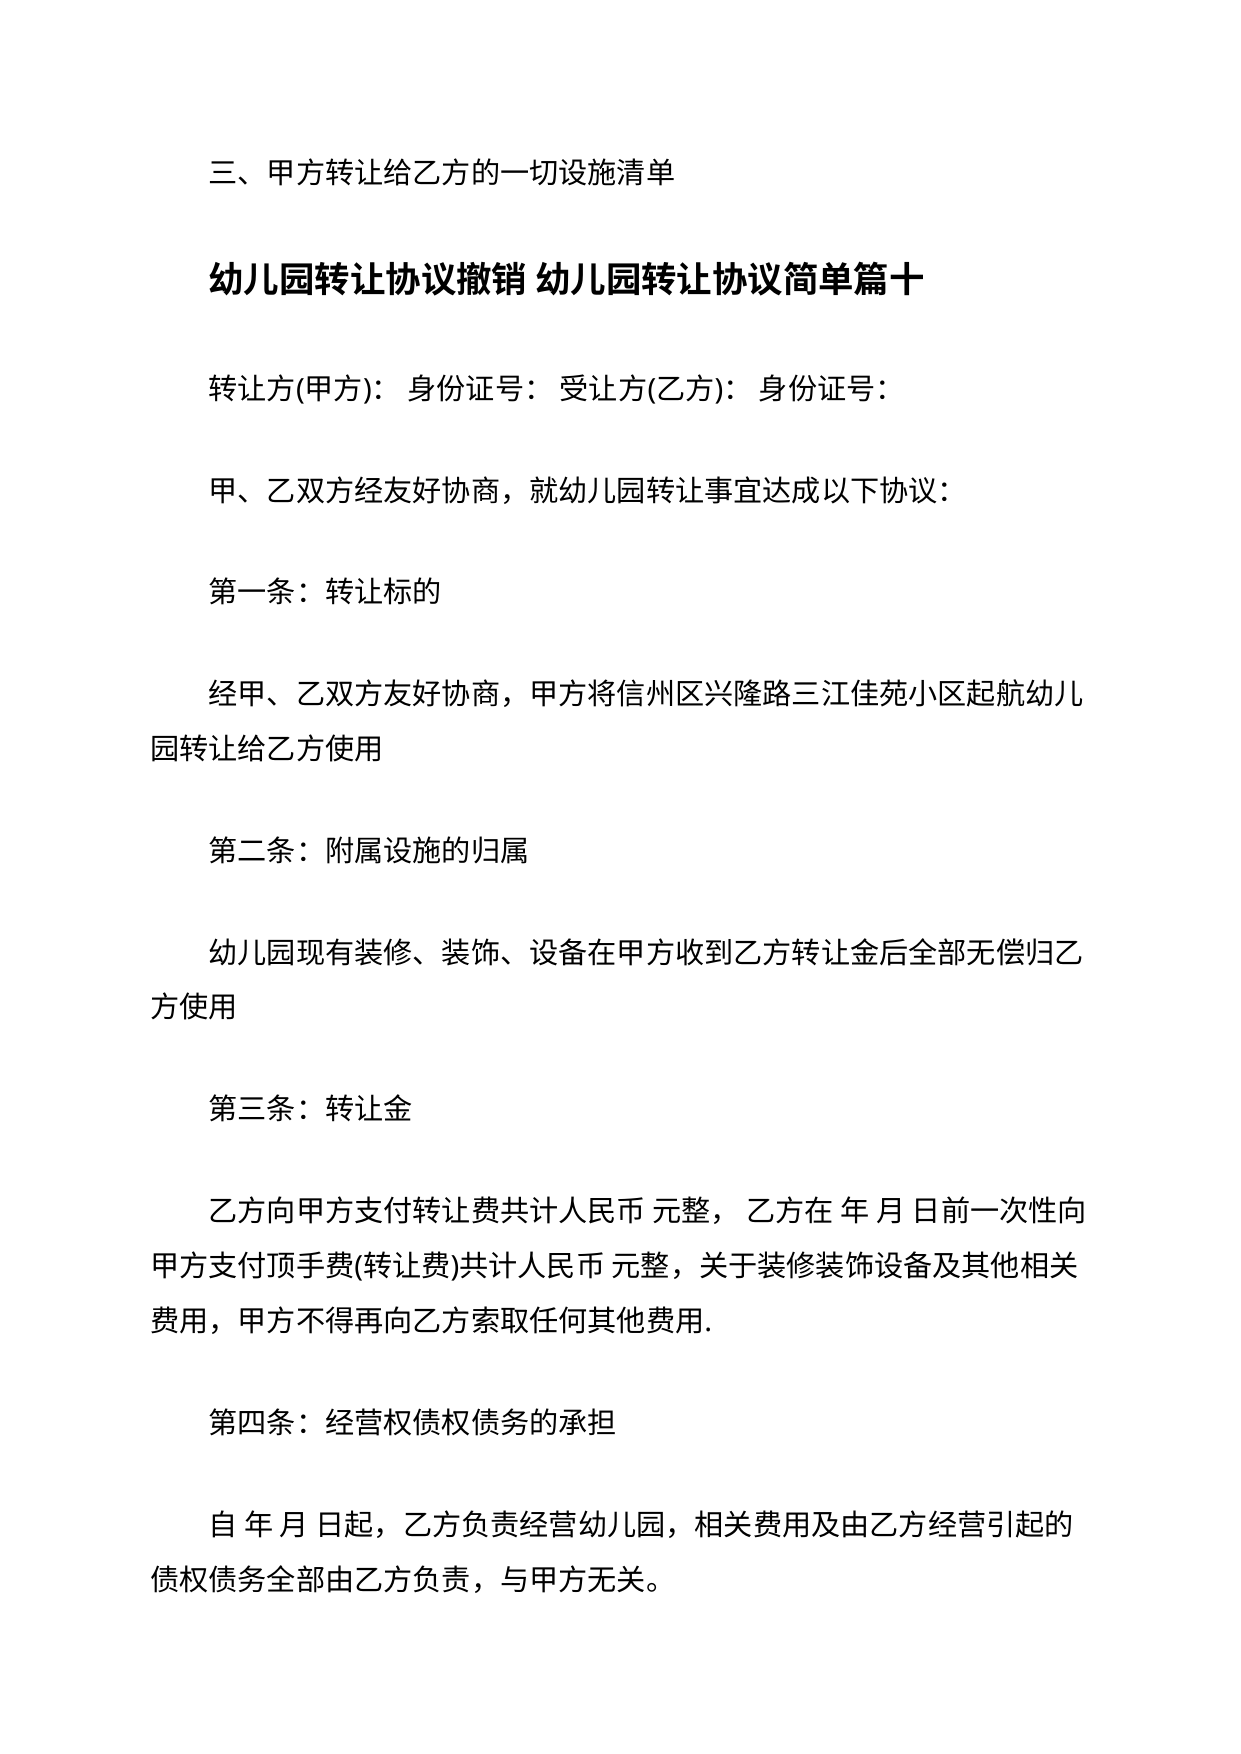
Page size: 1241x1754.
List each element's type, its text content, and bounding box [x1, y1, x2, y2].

text 第二条：附属设施的归属 [150, 827, 1090, 870]
text 自 年 月 日起，乙方负责经营幼儿园，相关费用及由乙方经营引起的债权债务全部由乙方负责，与甲方无关。 [150, 1501, 1090, 1598]
text 三、甲方转让给乙方的一切设施清单 [150, 150, 1090, 192]
text 乙方向甲方支付转让费共计人民币 元整， 乙方在 年 月 日前一次性向甲方支付顶手费(转让费)共计人民币 元整，关于装修装饰设备及其他相关费用，甲方不得再向乙方索取任何其他费用. [150, 1188, 1090, 1340]
text 经甲、乙双方友好协商，甲方将信州区兴隆路三江佳苑小区起航幼儿园转让给乙方使用 [150, 671, 1090, 768]
text 幼儿园转让协议撤销 幼儿园转让协议简单篇十 [150, 252, 1090, 303]
text 甲、乙双方经友好协商，就幼儿园转让事宜达成以下协议： [150, 467, 1090, 509]
text 幼儿园现有装修、装饰、设备在甲方收到乙方转让金后全部无偿归乙方使用 [150, 929, 1090, 1026]
text 第四条：经营权债权债务的承担 [150, 1399, 1090, 1442]
text 第三条：转让金 [150, 1086, 1090, 1128]
text 转让方(甲方)： 身份证号： 受让方(乙方)： 身份证号： [150, 365, 1090, 408]
text 第一条：转让标的 [150, 569, 1090, 611]
